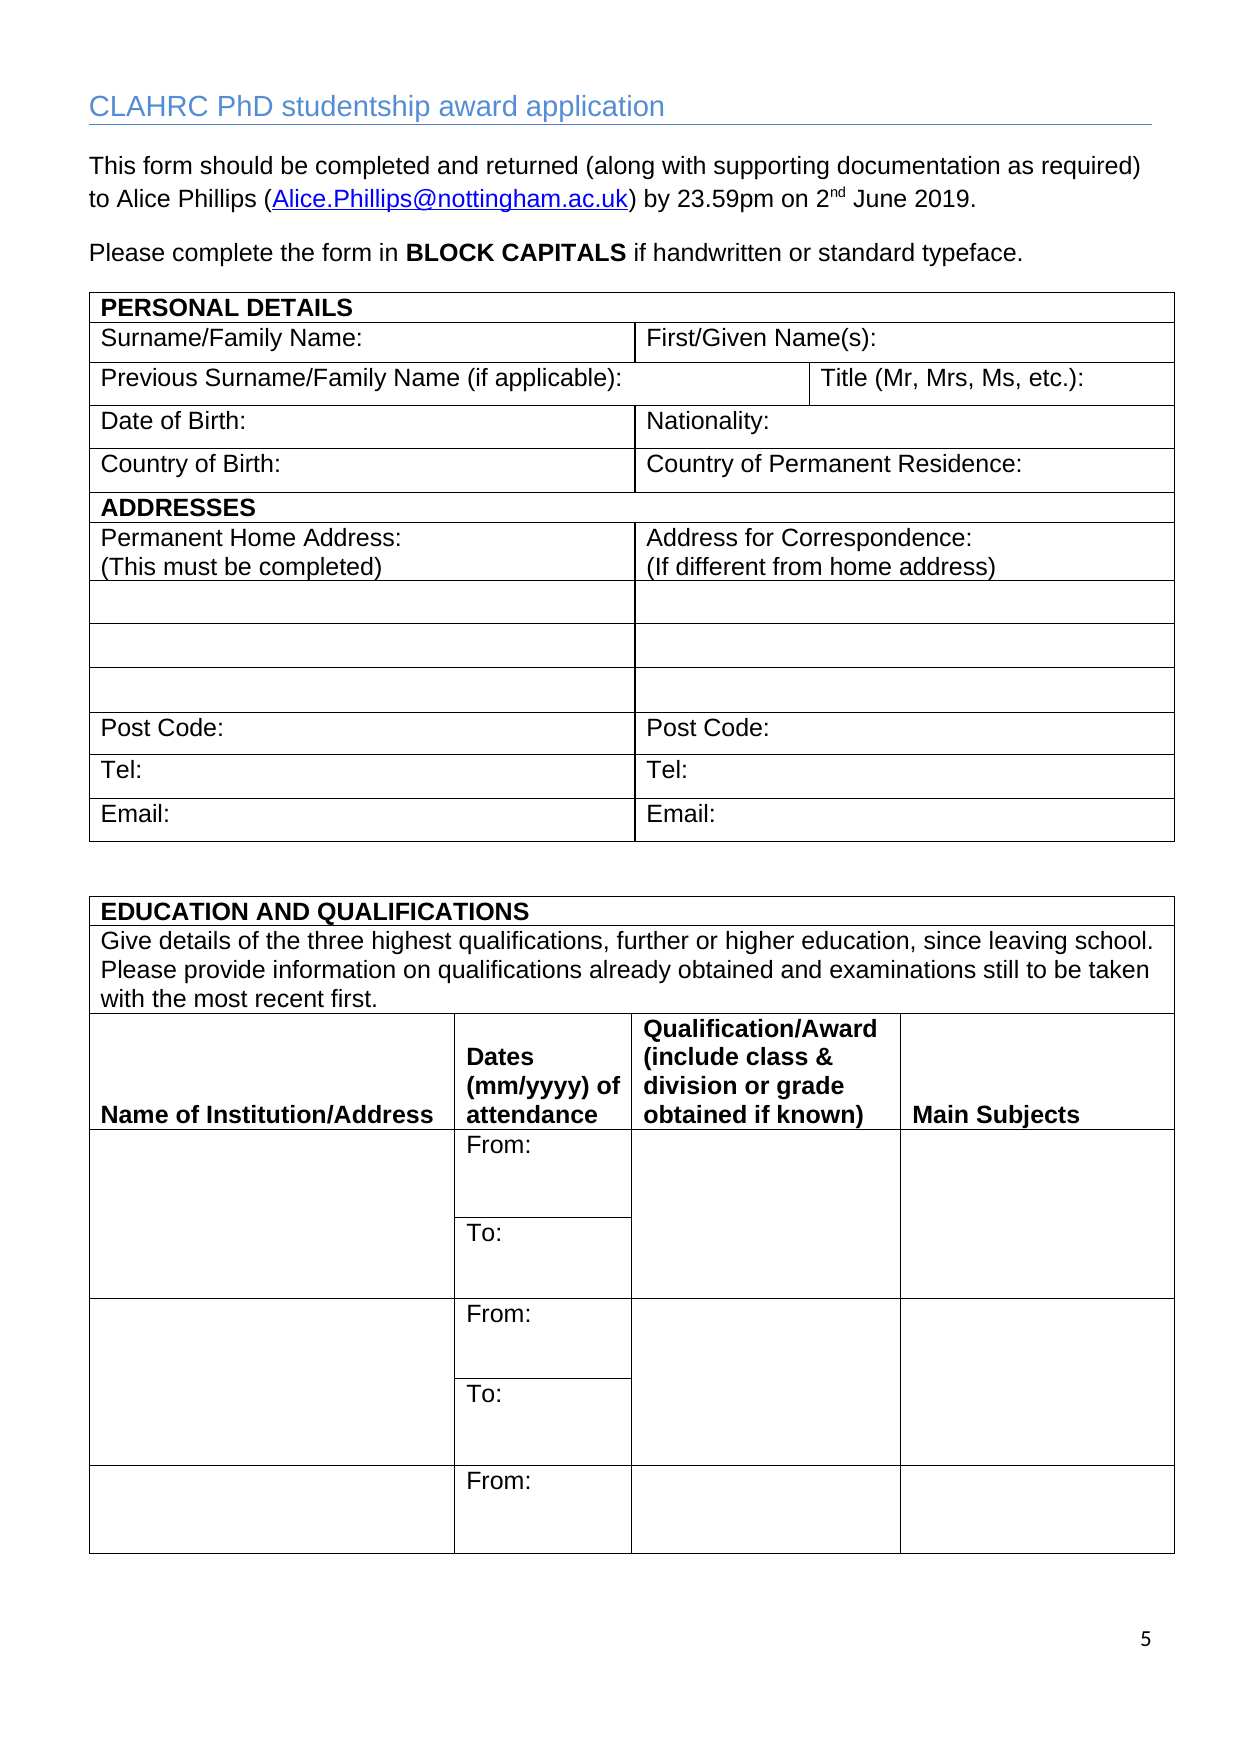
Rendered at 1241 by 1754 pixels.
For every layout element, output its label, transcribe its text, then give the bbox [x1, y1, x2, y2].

table_cell Address for Correspondence: (If different from home address) [636, 523, 1174, 580]
table_cell Country of Birth: [90, 449, 634, 492]
table_cell Nationality: [636, 406, 1174, 448]
table_cell Title (Mr, Mrs, Ms, etc.): [810, 363, 1174, 405]
table_cell [90, 1130, 454, 1298]
table_cell Qualification/Award (include class & division or grade obtained if known) [632, 1014, 900, 1129]
table_cell Date of Birth: [90, 406, 634, 448]
table_cell [632, 1466, 900, 1553]
text CLAHRC PhD studentship award application [89, 89, 1152, 124]
table_cell Country of Permanent Residence: [636, 449, 1174, 492]
table_cell First/Given Name(s): [636, 323, 1174, 362]
table_cell From: [455, 1299, 631, 1377]
table_header PERSONAL DETAILS [90, 293, 1174, 322]
table_cell [90, 1299, 454, 1465]
table_cell [632, 1299, 900, 1465]
table_cell Post Code: [636, 713, 1174, 754]
table_cell From: [455, 1466, 631, 1553]
table_cell [901, 1299, 1174, 1465]
table_cell To: [455, 1218, 631, 1298]
table_cell [636, 668, 1174, 712]
text Please complete the form in BLOCK CAPITALS if handwritten or standard typeface. [89, 238, 1152, 267]
table_cell [901, 1130, 1174, 1298]
table_cell Give details of the three highest qualifications, further or higher education, since leaving school. Please provide information on qualifications already obtained and examinations still to be taken with the most recent first. [90, 926, 1174, 1013]
table_cell Email: [90, 799, 634, 841]
table_cell To: [455, 1379, 631, 1465]
table_cell Previous Surname/Family Name (if applicable): [90, 363, 809, 405]
table_cell [90, 1466, 454, 1553]
table_cell Dates (mm/yyyy) of attendance [455, 1014, 631, 1129]
table_cell [90, 668, 634, 712]
table_cell Permanent Home Address: (This must be completed) [90, 523, 634, 580]
table_header EDUCATION AND QUALIFICATIONS [90, 897, 1174, 925]
table_cell Tel: [90, 755, 634, 798]
table_cell [90, 624, 634, 667]
table_cell Name of Institution/Address [90, 1014, 454, 1129]
table_cell [90, 581, 634, 623]
table_cell [636, 624, 1174, 667]
table_cell Tel: [636, 755, 1174, 798]
table_cell [632, 1130, 900, 1298]
table_cell Email: [636, 799, 1174, 841]
table_cell From: [455, 1130, 631, 1217]
table_cell ADDRESSES [90, 493, 1174, 522]
table_cell [636, 581, 1174, 623]
table_cell Post Code: [90, 713, 634, 754]
table_cell Main Subjects [901, 1014, 1174, 1129]
table_cell [901, 1466, 1174, 1553]
text This form should be completed and returned (along with supporting documentation as required) to Alice Phillips (Alice.Phillips@nottingham.ac.uk) by 23.59pm on 2nd June 2019. [89, 151, 1152, 213]
table_cell Surname/Family Name: [90, 323, 634, 362]
